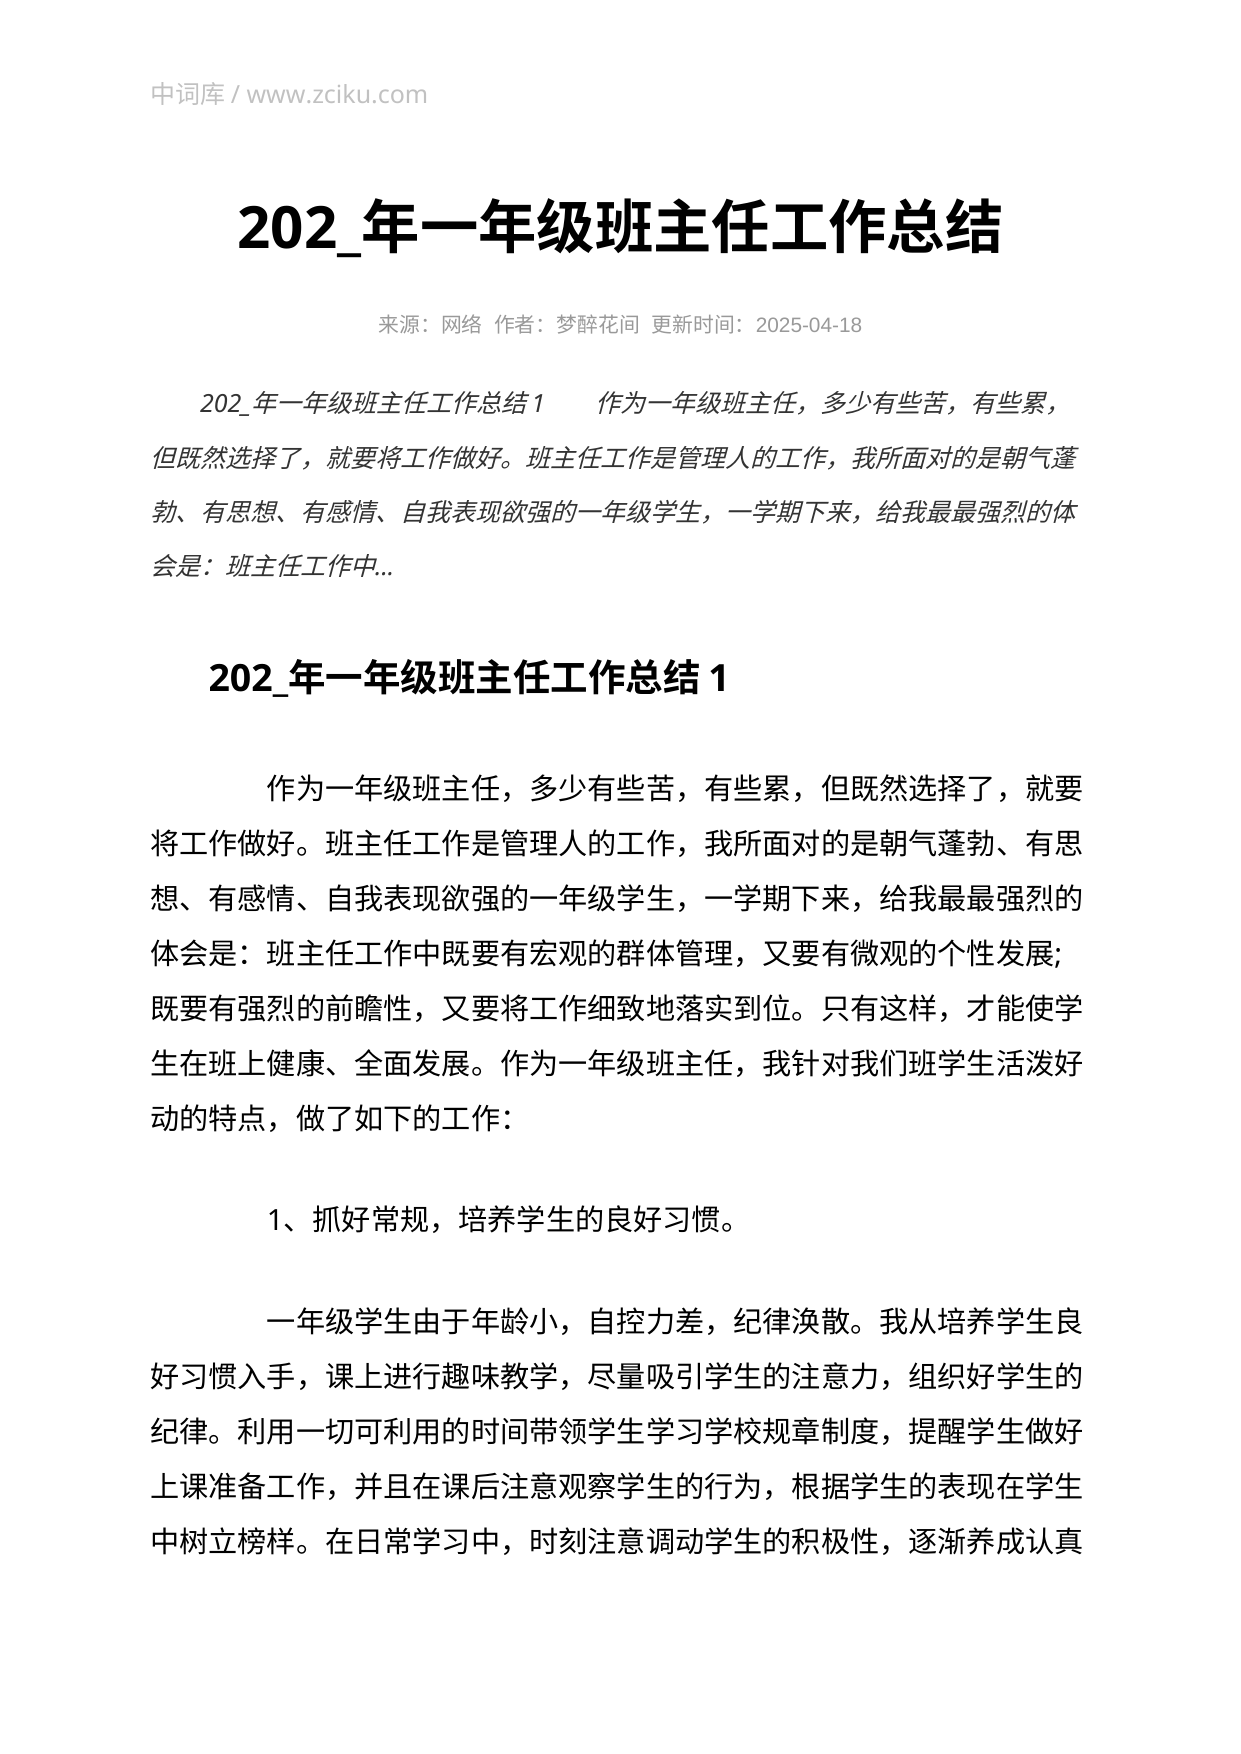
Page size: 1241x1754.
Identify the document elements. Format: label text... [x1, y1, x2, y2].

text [150, 1299, 1090, 1561]
text 202_年一年级班主任工作总结1 作为一年级班主任，多少有些苦，有些累，但既然选择了，就要将工作做好。班主任工作是管理人的工作，我所面对的是朝气蓬勃、有思想、有感情、自我表现欲强的一年级学生，一学期下来，给我最最强烈的体会是：班主任工作中... [150, 384, 1090, 583]
text 来源：网络 作者：梦醉花间 更新时间：2025-04-18 [150, 313, 1090, 337]
text 202_年一年级班主任工作总结1 [150, 648, 1090, 703]
text 作为一年级班主任，多少有些苦，有些累，但既然选择了，就要将工作做好。班主任工作是管理人的工作，我所面对的是朝气蓬勃、有思想、有感情、自我表现欲强的一年级学生，一学期下来，给我最最强烈的体会是：班主任工作中既要有宏观的群体管理，又要有微观的个性发展;既要有强烈的前瞻性，又要将工作细致地落实到位。只有这样，才能使学生在班上健康、全面发展。作为一年级班主任，我针对我们班学生活泼好动的特点，做了如下的工作： [150, 766, 1090, 1137]
text 1、抓好常规，培养学生的良好习惯。 [150, 1197, 1090, 1239]
subtitle 202_年一年级班主任工作总结 [150, 181, 1090, 266]
